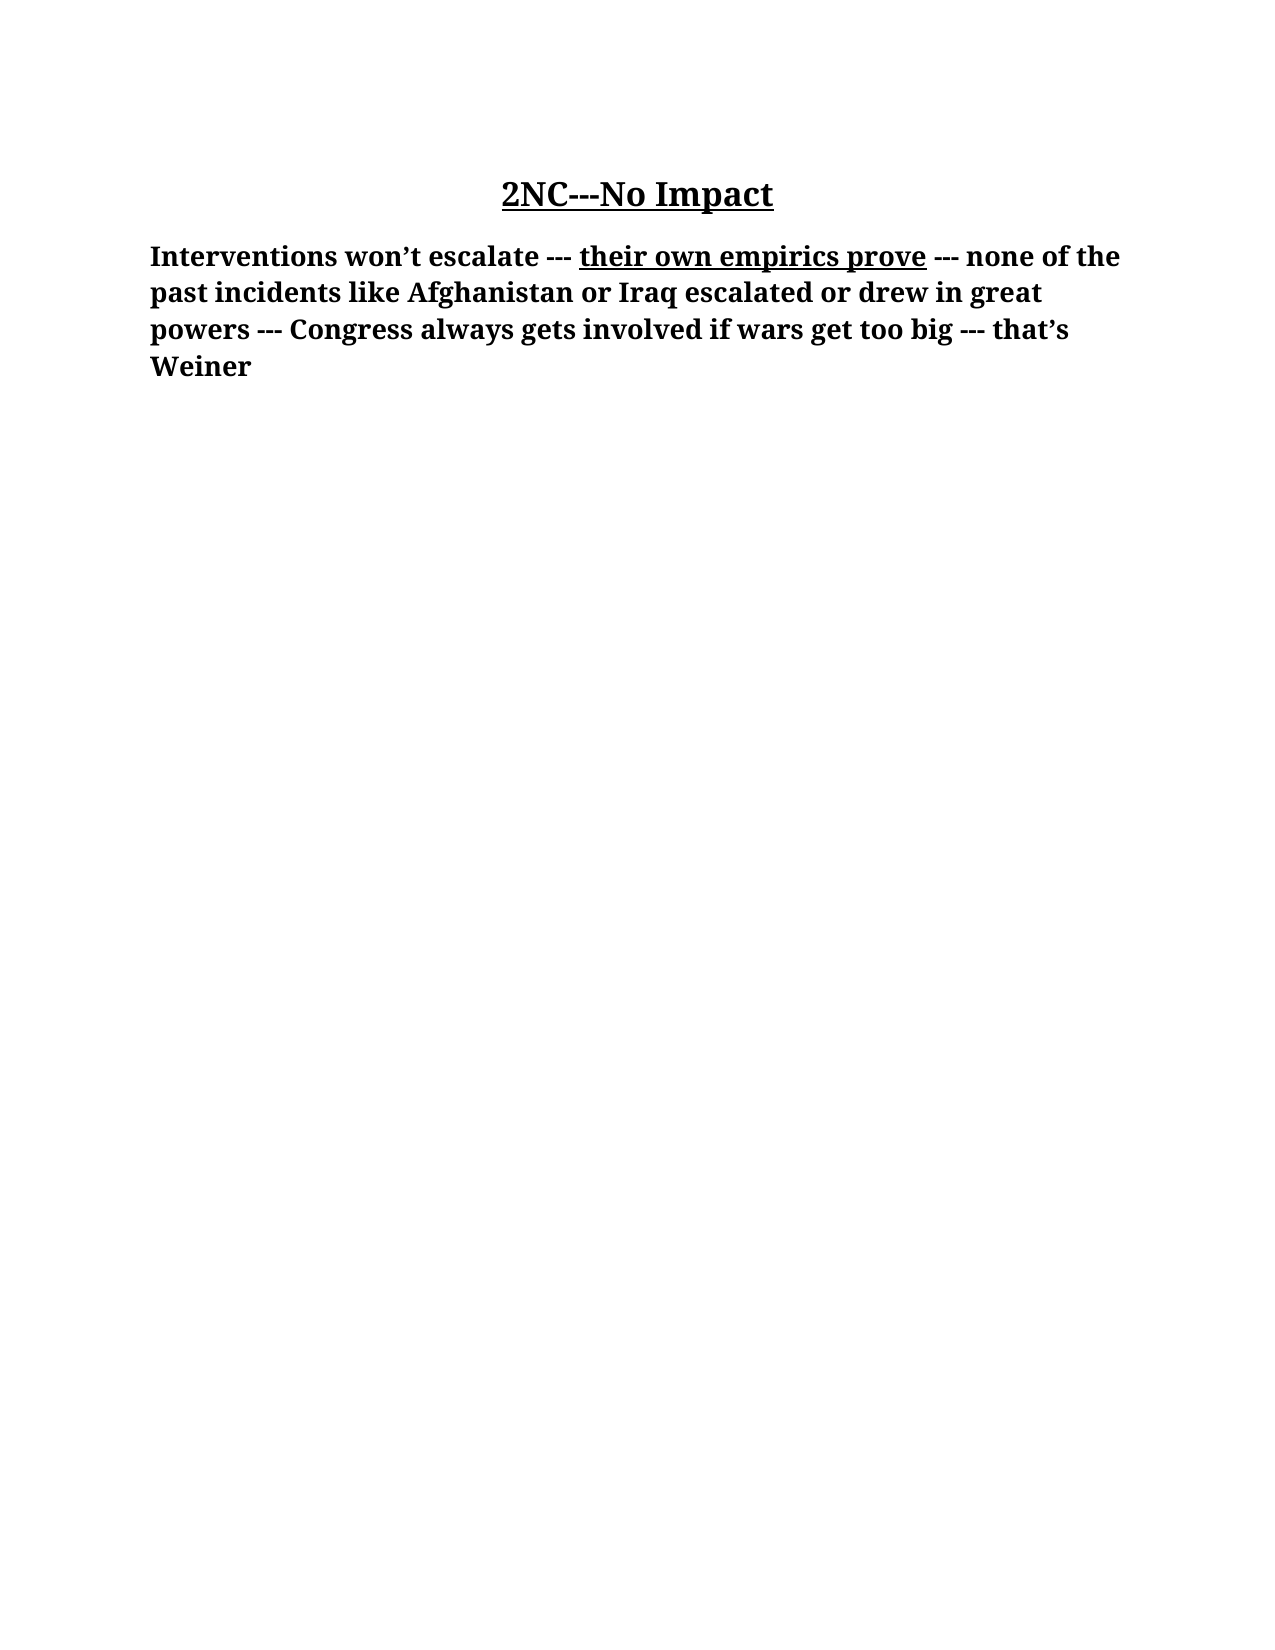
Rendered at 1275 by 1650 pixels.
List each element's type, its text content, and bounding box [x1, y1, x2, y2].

subtitle 2NC---No Impact [150, 171, 1125, 216]
subtitle Interventions won’t escalate --- their own empirics prove --- none of the past incidents like Afghanistan or Iraq escalated or drew in great powers --- Congress always gets involved if wars get too big --- that’s Weiner [150, 237, 1125, 384]
